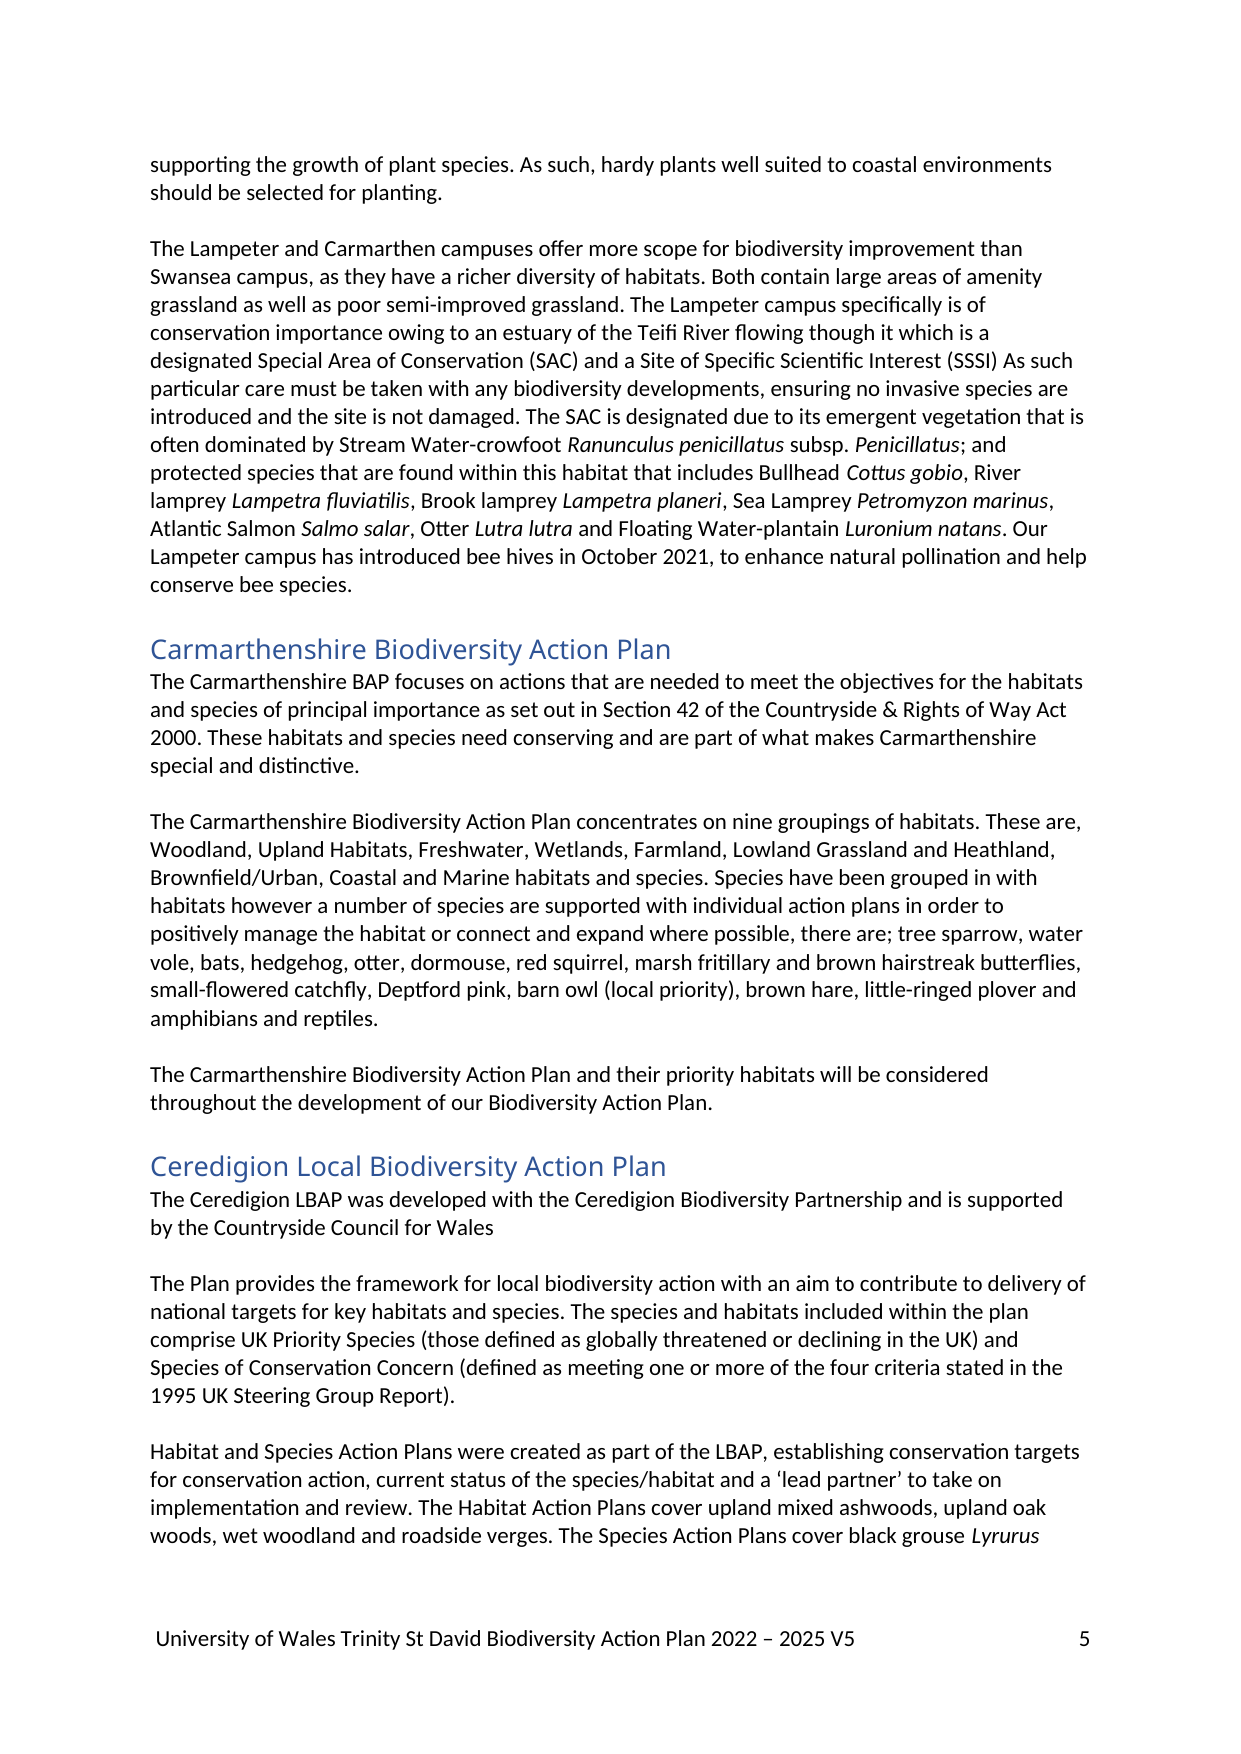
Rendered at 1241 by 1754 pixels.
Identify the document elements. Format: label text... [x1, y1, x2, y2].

text The Plan provides the framework for local biodiversity action with an aim to contribute to delivery of national targets for key habitats and species. The species and habitats included within the plan comprise UK Priority Species (those defined as globally threatened or declining in the UK) and Species of Conservation Concern (defined as meeting one or more of the four criteria stated in the 1995 UK Steering Group Report). [150, 1269, 1090, 1409]
text The Carmarthenshire Biodiversity Action Plan and their priority habitats will be considered throughout the development of our Biodiversity Action Plan. [150, 1060, 1090, 1116]
text The Ceredigion LBAP was developed with the Ceredigion Biodiversity Partnership and is supported by the Countryside Council for Wales [150, 1185, 1090, 1241]
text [150, 1437, 1090, 1549]
subtitle Carmarthenshire Biodiversity Action Plan [150, 631, 1090, 667]
text The Lampeter and Carmarthen campuses offer more scope for biodiversity improvement than Swansea campus, as they have a richer diversity of habitats. Both contain large areas of amenity grassland as well as poor semi-improved grassland. The Lampeter campus specifically is of conservation importance owing to an estuary of the Teifi River flowing though it which is a designated Special Area of Conservation (SAC) and a Site of Specific Scientific Interest (SSSI) As such particular care must be taken with any biodiversity developments, ensuring no invasive species are introduced and the site is not damaged. The SAC is designated due to its emergent vegetation that is often dominated by Stream Water-crowfoot Ranunculus penicillatus subsp. Penicillatus; and protected species that are found within this habitat that includes Bullhead Cottus gobio, River lamprey Lampetra fluviatilis, Brook lamprey Lampetra planeri, Sea Lamprey Petromyzon marinus, Atlantic Salmon Salmo salar, Otter Lutra lutra and Floating Water-plantain Luronium natans. Our Lampeter campus has introduced bee hives in October 2021, to enhance natural pollination and help conserve bee species. [150, 234, 1090, 598]
text The Carmarthenshire BAP focuses on actions that are needed to meet the objectives for the habitats and species of principal importance as set out in Section 42 of the Countryside & Rights of Way Act 2000. These habitats and species need conserving and are part of what makes Carmarthenshire special and distinctive. [150, 667, 1090, 779]
text The Carmarthenshire Biodiversity Action Plan concentrates on nine groupings of habitats. These are, Woodland, Upland Habitats, Freshwater, Wetlands, Farmland, Lowland Grassland and Heathland, Brownfield/Urban, Coastal and Marine habitats and species. Species have been grouped in with habitats however a number of species are supported with individual action plans in order to positively manage the habitat or connect and expand where possible, there are; tree sparrow, water vole, bats, hedgehog, otter, dormouse, red squirrel, marsh fritillary and brown hairstreak butterflies, small-flowered catchfly, Deptford pink, barn owl (local priority), brown hare, little-ringed plover and amphibians and reptiles. [150, 807, 1090, 1032]
subtitle Ceredigion Local Biodiversity Action Plan [150, 1148, 1090, 1185]
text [150, 150, 1090, 206]
